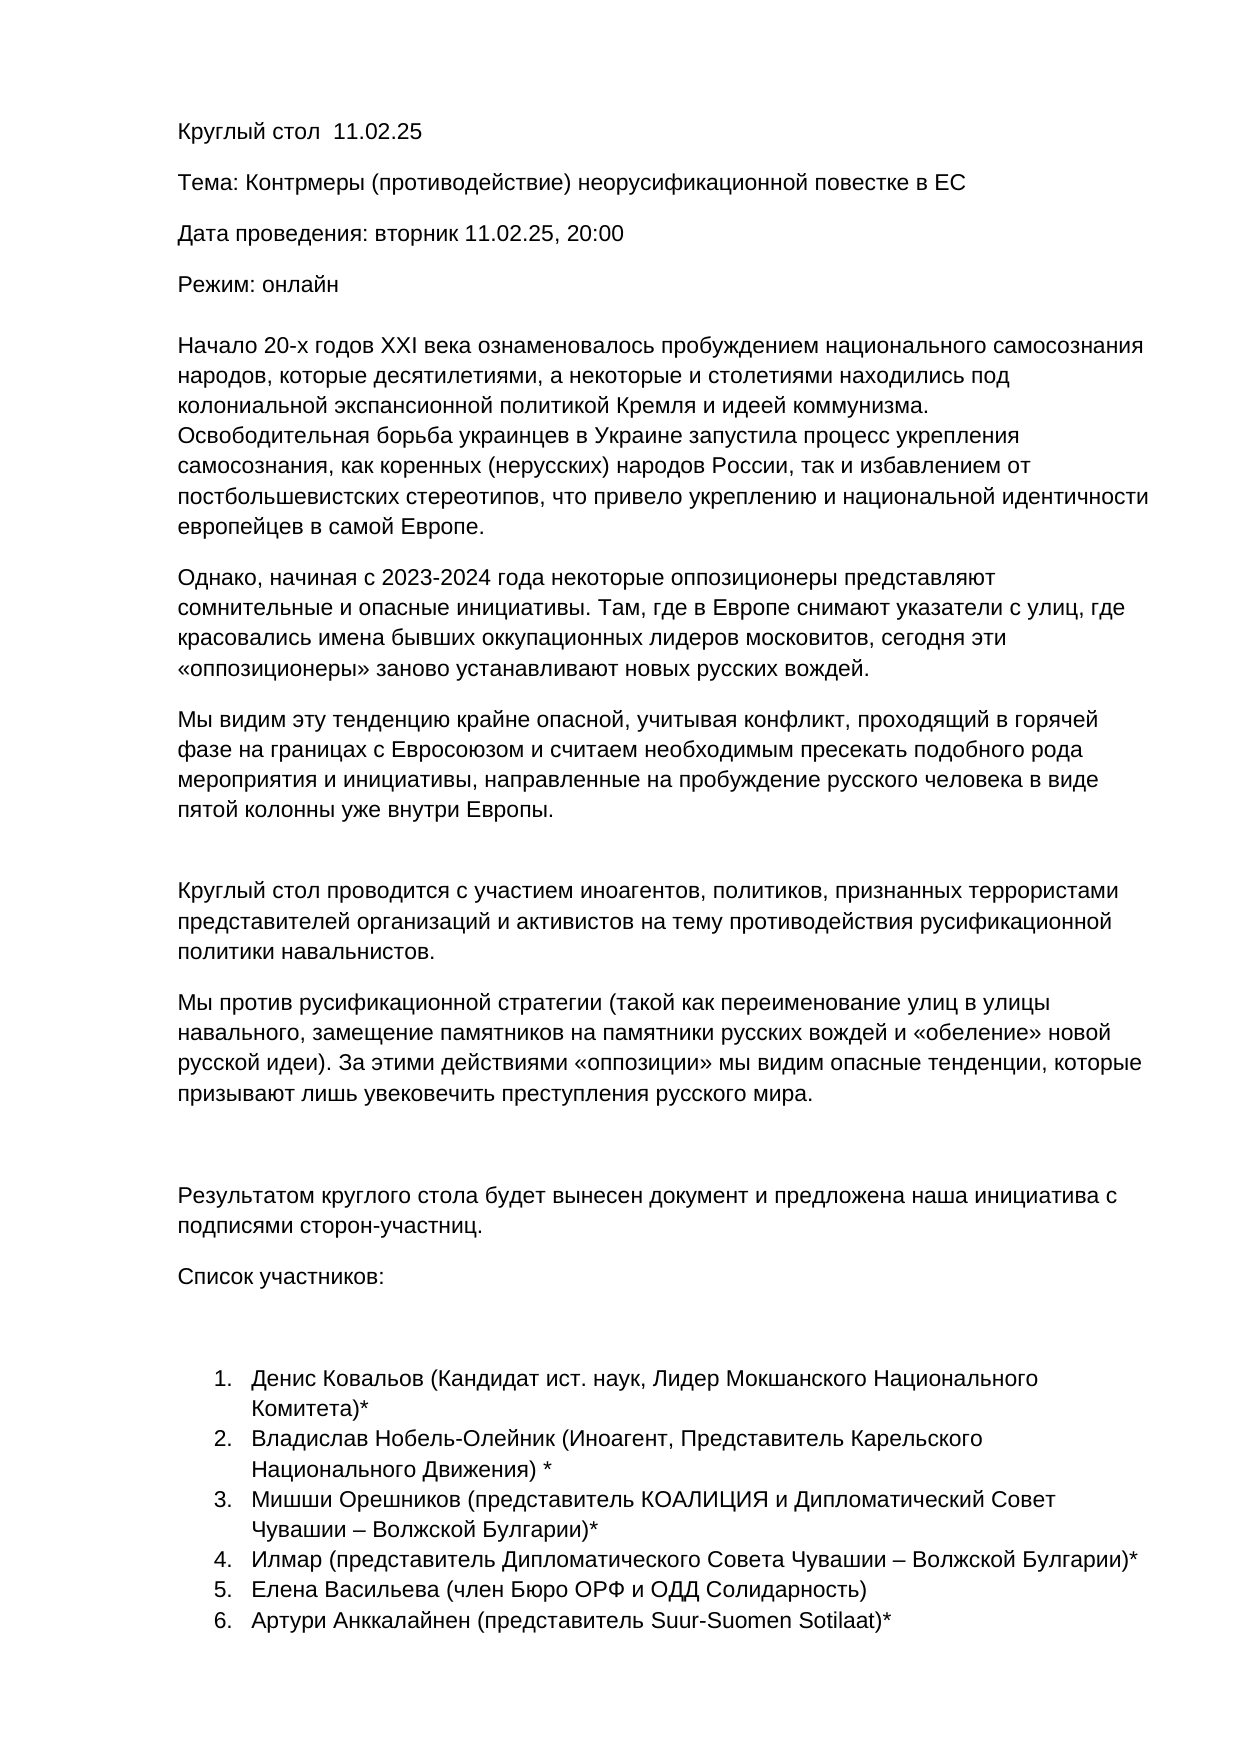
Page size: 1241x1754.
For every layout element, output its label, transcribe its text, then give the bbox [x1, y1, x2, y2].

list Илмар (представитель Дипломатического Совета Чувашии – Волжской Булгарии)* [213, 1546, 1152, 1573]
text Круглый стол проводится с участием иноагентов, политиков, признанных террористами представителей организаций и активистов на тему противодействия русификационной политики навальнистов. [177, 847, 1152, 964]
list Артури Анккалайнен (представитель Suur-Suomen Sotilaat)* [213, 1607, 1152, 1633]
text Результатом круглого стола будет вынесен документ и предложена наша инициатива с подписями сторон-участниц. [177, 1182, 1152, 1238]
list Владислав Нобель-Олейник (Иноагент, Представитель Карельского Национального Движения) * [213, 1425, 1152, 1482]
text Однако, начиная с 2023-2024 года некоторые оппозиционеры представляют сомнительные и опасные инициативы. Там, где в Европе снимают указатели с улиц, где красовались имена бывших оккупационных лидеров московитов, сегодня эти «оппозиционеры» заново устанавливают новых русских вождей. [177, 564, 1152, 681]
list Мишши Орешников (представитель КОАЛИЦИЯ и Дипломатический Совет Чувашии – Волжской Булгарии)* [213, 1486, 1152, 1542]
list Денис Ковальов (Кандидат ист. наук, Лидер Мокшанского Национального Комитета)* [213, 1365, 1152, 1422]
text Дата проведения: вторник 11.02.25, 20:00 [177, 220, 1152, 247]
text Тема: Контрмеры (противодействие) неорусификационной повестке в ЕС [177, 169, 1152, 196]
text Мы видим эту тенденцию крайне опасной, учитывая конфликт, проходящий в горячей фазе на границах с Евросоюзом и считаем необходимым пресекать подобного рода мероприятия и инициативы, направленные на пробуждение русского человека в виде пятой колонны уже внутри Европы. [177, 706, 1152, 823]
text Круглый стол 11.02.25 [177, 118, 1152, 144]
text Мы против русификационной стратегии (такой как переименование улиц в улицы навального, замещение памятников на памятники русских вождей и «обеление» новой русской идеи). За этими действиями «оппозиции» мы видим опасные тенденции, которые призывают лишь увековечить преступления русского мира. [177, 989, 1152, 1106]
list Елена Васильева (член Бюро ОРФ и ОДД Солидарность) [213, 1576, 1152, 1603]
text Список участников: [177, 1263, 1152, 1289]
text Режим: онлайн Начало 20-х годов ХХI века ознаменовалось пробуждением национального самосознания народов, которые десятилетиями, а некоторые и столетиями находились под колониальной экспансионной политикой Кремля и идеей коммунизма. Освободительная борьба украинцев в Украине запустила процесс укрепления самосознания, как коренных (нерусских) народов России, так и избавлением от постбольшевистских стереотипов, что привело укреплению и национальной идентичности европейцев в самой Европе. [177, 271, 1152, 539]
